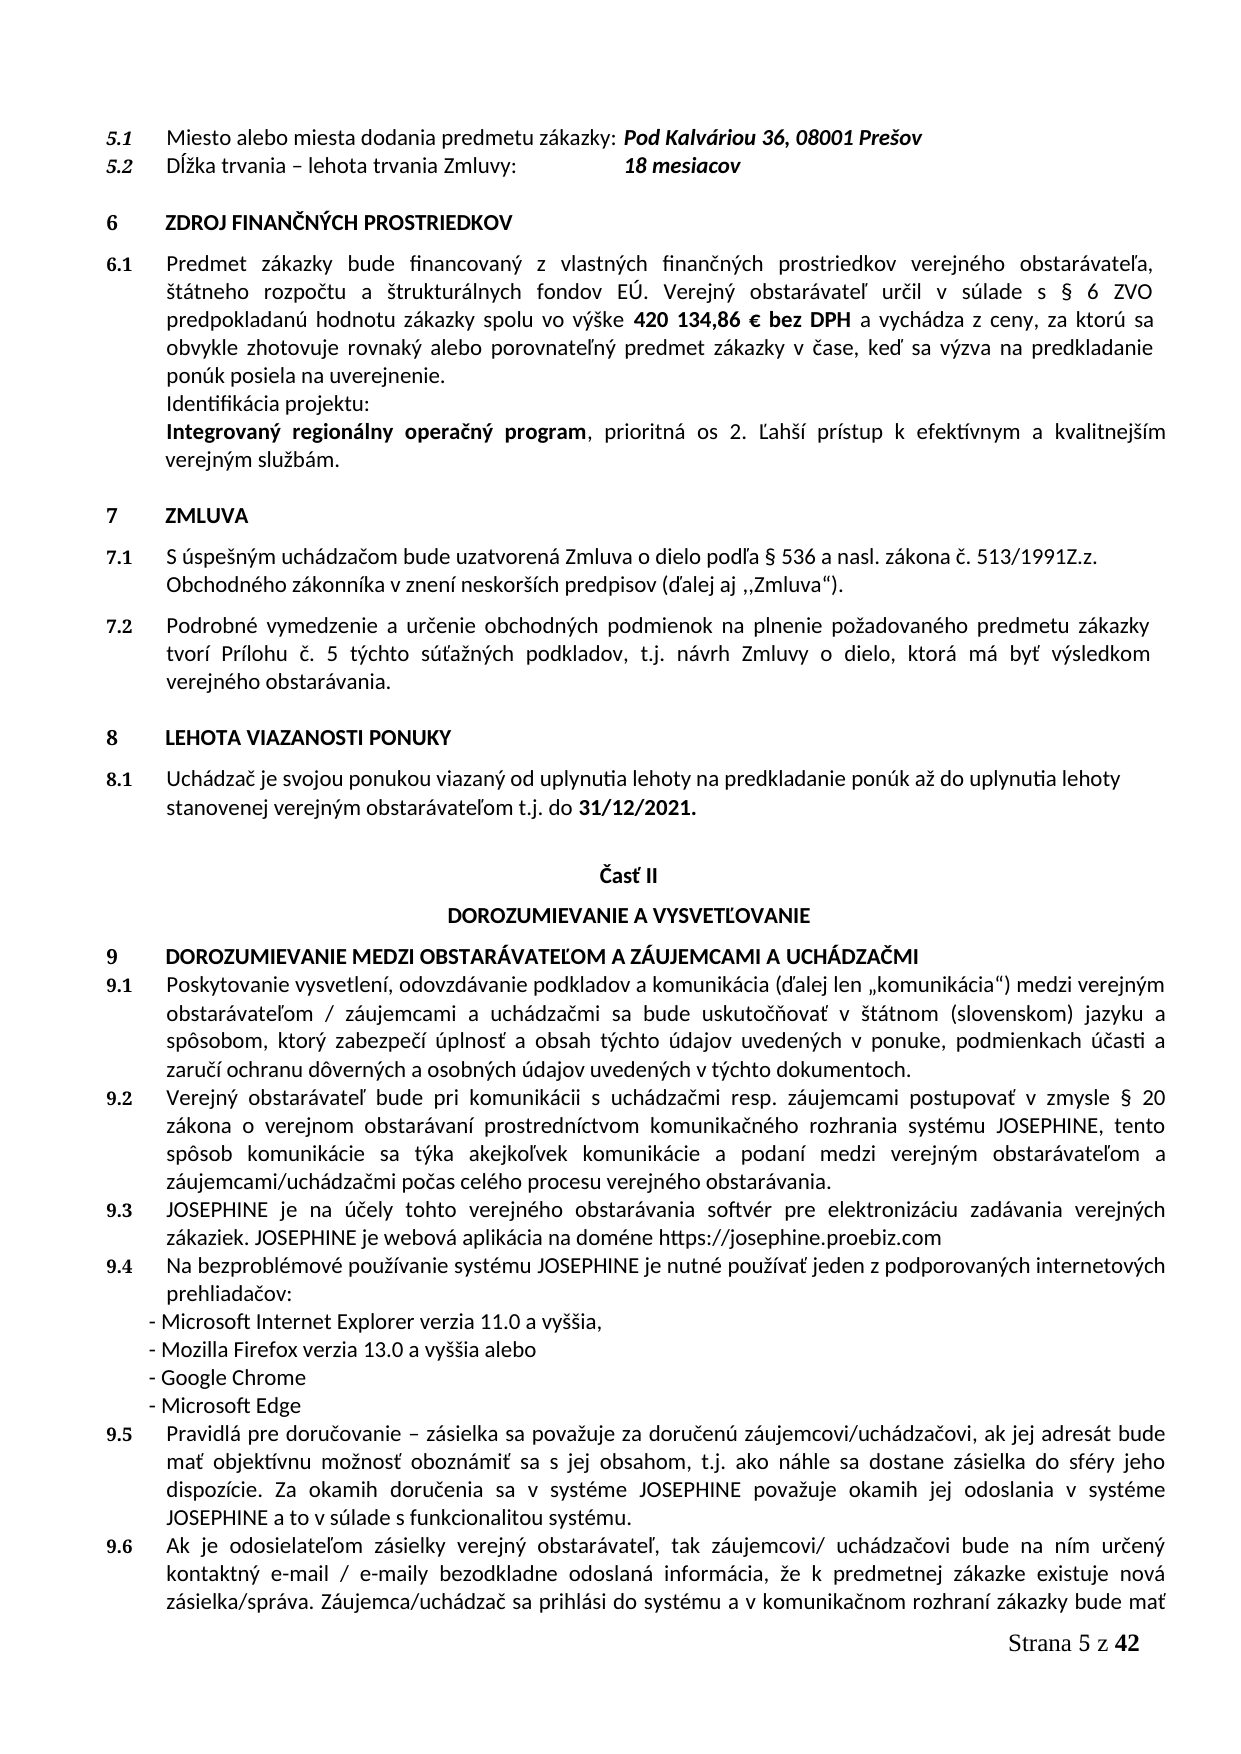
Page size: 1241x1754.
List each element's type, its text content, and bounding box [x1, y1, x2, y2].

text - Google Chrome [149, 1363, 1167, 1391]
list Dĺžka trvania – lehota trvania Zmluvy: 18 mesiacov [106, 151, 1167, 179]
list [106, 1531, 1167, 1615]
subtitle DOROZUMIEVANIE A VYSVETĽOVANIE [209, 902, 1049, 929]
list ZDROJ FINANČNÝCH PROSTRIEDKOV [106, 208, 1167, 236]
list Pravidlá pre doručovanie – zásielka sa považuje za doručenú záujemcovi/uchádzačovi, ak jej adresát bude mať objektívnu možnosť oboznámiť sa s jej obsahom, t.j. ako náhle sa dostane zásielka do sféry jeho dispozície. Za okamih doručenia sa v systéme JOSEPHINE považuje okamih jej odoslania v systéme JOSEPHINE a to v súlade s funkcionalitou systému. [106, 1419, 1167, 1531]
text - Mozilla Firefox verzia 13.0 a vyššia alebo [149, 1335, 1167, 1363]
list S úspešným uchádzačom bude uzatvorená Zmluva o dielo podľa § 536 a nasl. zákona č. 513/1991Z.z. Obchodného zákonníka v znení neskorších predpisov (ďalej aj ,,Zmluva“). [106, 542, 1151, 598]
list LEHOTA VIAZANOSTI PONUKY [106, 723, 1167, 752]
list Na bezproblémové používanie systému JOSEPHINE je nutné používať jeden z podporovaných internetových prehliadačov: [106, 1251, 1167, 1307]
list ZMLUVA [106, 501, 1167, 529]
list Uchádzač je svojou ponukou viazaný od uplynutia lehoty na predkladanie ponúk až do uplynutia lehoty stanovenej verejným obstarávateľom t.j. do 31/12/2021. [106, 764, 1150, 821]
list Verejný obstarávateľ bude pri komunikácii s uchádzačmi resp. záujemcami postupovať v zmysle § 20 zákona o verejnom obstarávaní prostredníctvom komunikačného rozhrania systému JOSEPHINE, tento spôsob komunikácie sa týka akejkoľvek komunikácie a podaní medzi verejným obstarávateľom a záujemcami/uchádzačmi počas celého procesu verejného obstarávania. [106, 1083, 1167, 1195]
list Identifikácia projektu: [165, 389, 1167, 417]
list JOSEPHINE je na účely tohto verejného obstarávania softvér pre elektronizáciu zadávania verejných zákaziek. JOSEPHINE je webová aplikácia na doméne https://josephine.proebiz.com [106, 1195, 1167, 1251]
list Predmet zákazky bude financovaný z vlastných finančných prostriedkov verejného obstarávateľa, štátneho rozpočtu a štrukturálnych fondov EÚ. Verejný obstarávateľ určil v súlade s § 6 ZVO predpokladanú hodnotu zákazky spolu vo výške 420 134,86 € bez DPH a vychádza z ceny, za ktorú sa obvykle zhotovuje rovnaký alebo porovnateľný predmet zákazky v čase, keď sa výzva na predkladanie ponúk posiela na uverejnenie. [106, 249, 1155, 389]
list Podrobné vymedzenie a určenie obchodných podmienok na plnenie požadovaného predmetu zákazky tvorí Prílohu č. 5 týchto súťažných podkladov, t.j. návrh Zmluvy o dielo, ktorá má byť výsledkom verejného obstarávania. [106, 611, 1152, 695]
list Integrovaný regionálny operačný program, prioritná os 2. Ľahší prístup k efektívnym a kvalitnejším verejným službám. [165, 417, 1167, 473]
list DOROZUMIEVANIE MEDZI OBSTARÁVATEĽOM A ZÁUJEMCAMI A UCHÁDZAČMI [106, 942, 1167, 971]
text - Microsoft Edge [149, 1391, 1167, 1419]
text Časť II [209, 861, 1048, 889]
list Miesto alebo miesta dodania predmetu zákazky: Pod Kalváriou 36, 08001 Prešov [106, 123, 1167, 151]
text - Microsoft Internet Explorer verzia 11.0 a vyššia, [149, 1307, 1167, 1335]
list Poskytovanie vysvetlení, odovzdávanie podkladov a komunikácia (ďalej len „komunikácia“) medzi verejným obstarávateľom / záujemcami a uchádzačmi sa bude uskutočňovať v štátnom (slovenskom) jazyku a spôsobom, ktorý zabezpečí úplnosť a obsah týchto údajov uvedených v ponuke, podmienkach účasti a zaručí ochranu dôverných a osobných údajov uvedených v týchto dokumentoch. [106, 971, 1167, 1083]
